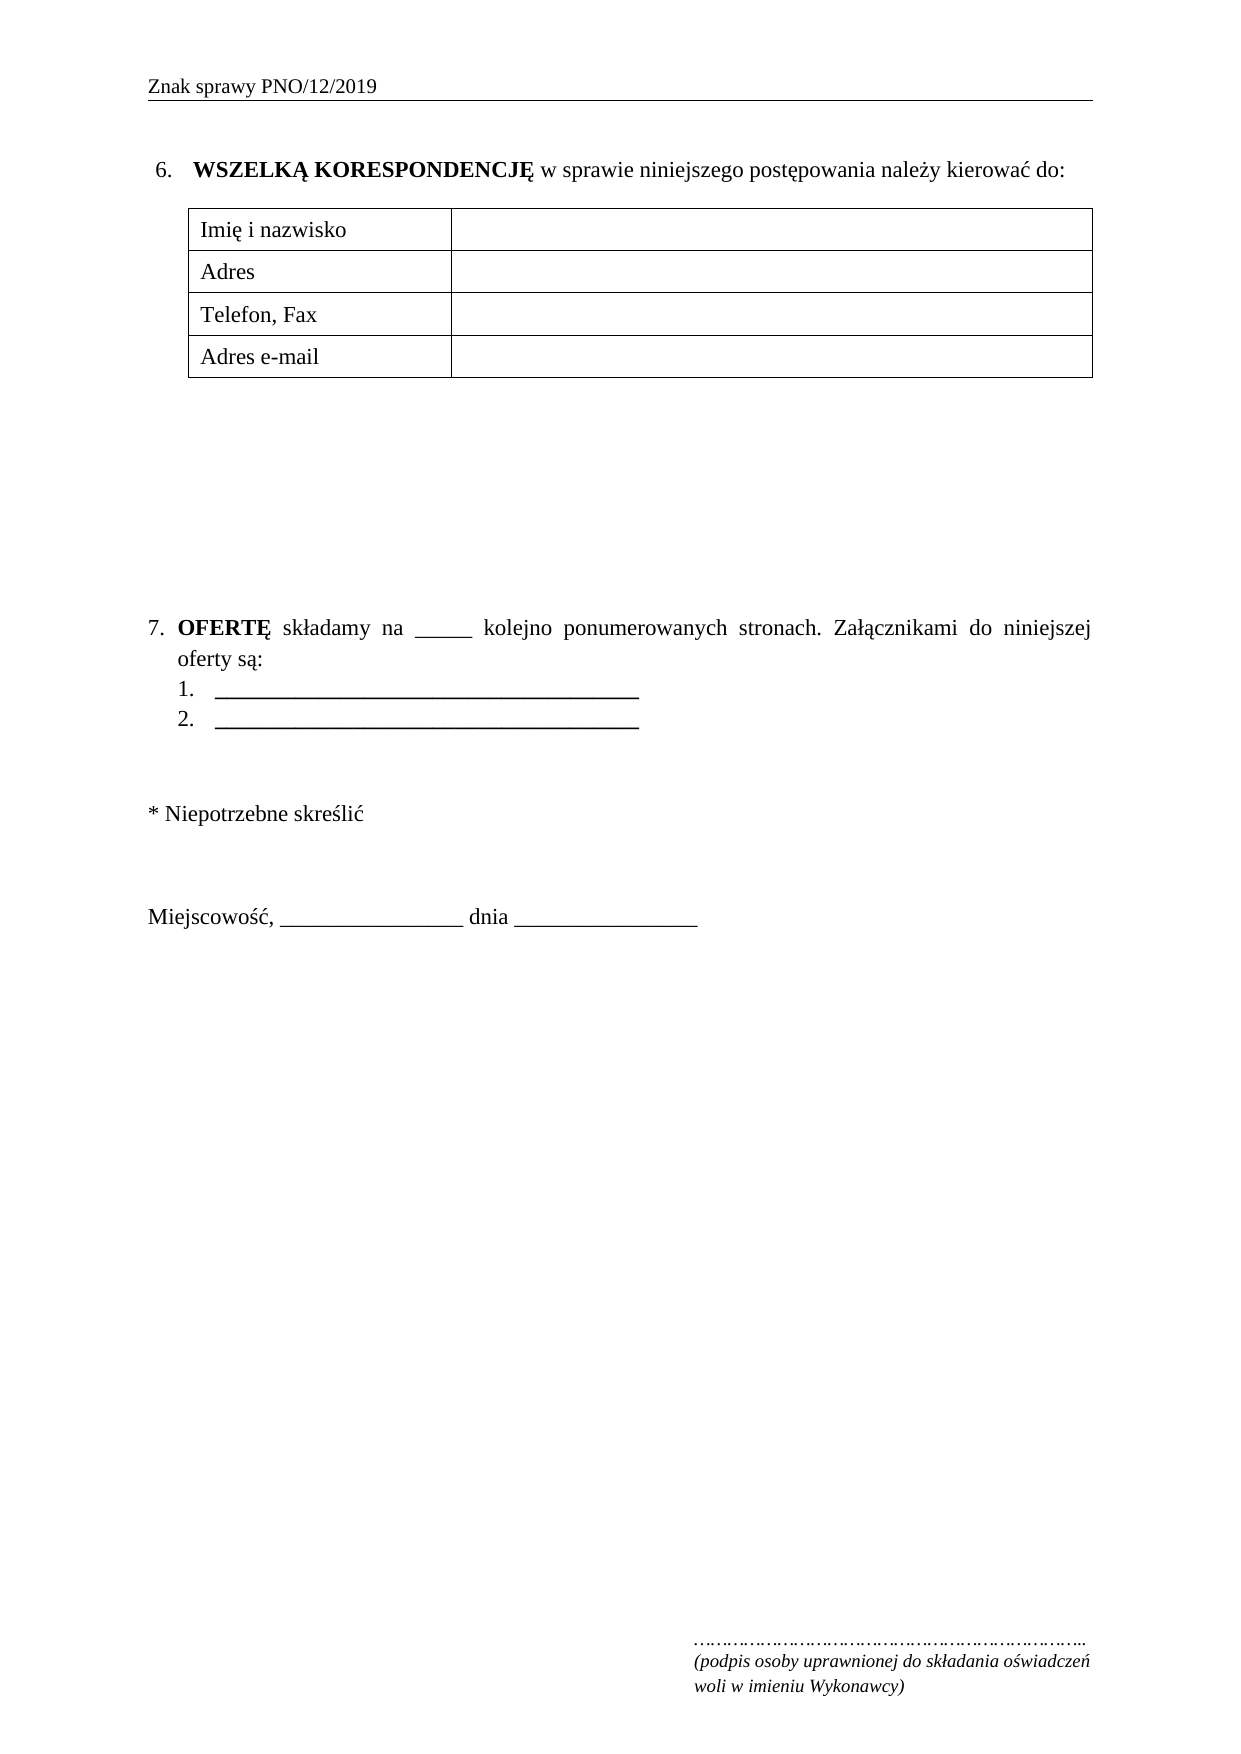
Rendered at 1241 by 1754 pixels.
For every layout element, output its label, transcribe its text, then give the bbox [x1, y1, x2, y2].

text Miejscowość, ________________ dnia ________________ [148, 903, 1093, 929]
table_cell [452, 251, 1092, 292]
table_cell Adres [189, 251, 451, 292]
list _____________________________________ [177, 675, 1093, 701]
table_cell Telefon, Fax [189, 293, 451, 334]
table_header [452, 209, 1092, 250]
table_cell Adres e-mail [189, 336, 451, 377]
table_header Imię i nazwisko [189, 209, 451, 250]
text * Niepotrzebne skreślić [148, 793, 1093, 827]
list _____________________________________ [177, 705, 1093, 731]
list OFERTĘ składamy na _____ kolejno ponumerowanych stronach. Załącznikami do niniejszej oferty są: [148, 614, 1093, 671]
table_cell [452, 336, 1092, 377]
table_cell [452, 293, 1092, 334]
list WSZELKĄ KORESPONDENCJĘ w sprawie niniejszego postępowania należy kierować do: [155, 156, 1093, 182]
